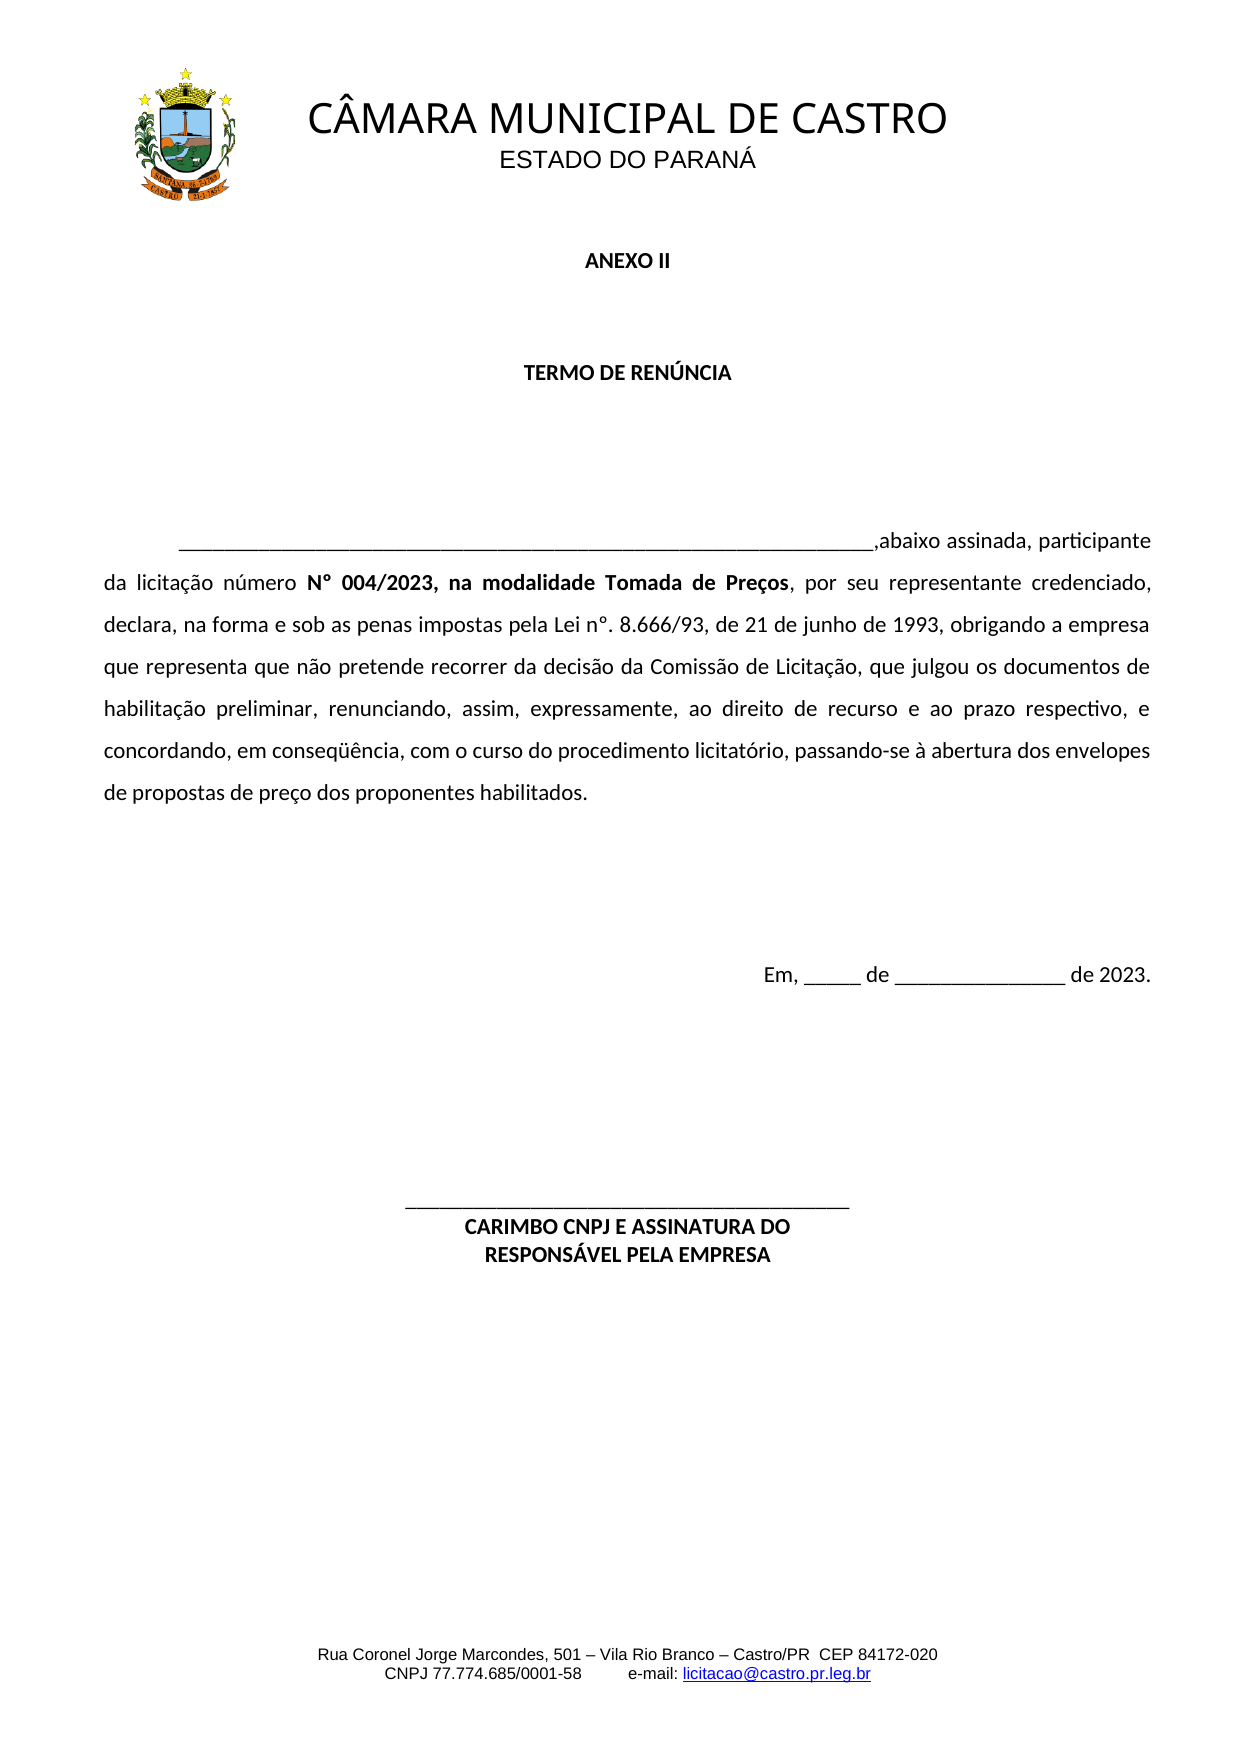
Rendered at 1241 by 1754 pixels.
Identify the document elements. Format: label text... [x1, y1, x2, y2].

text ANEXO II [103, 246, 1152, 274]
text Carimbo CNPJ e Assinatura do [103, 1212, 1152, 1240]
text Responsável pela Empresa [103, 1240, 1152, 1268]
subtitle TERMO DE RENÚNCIA [103, 358, 1152, 386]
text _____________________________________________________________,abaixo assinada, participante da licitação número Nº 004/2023, na modalidade Tomada de Preços, por seu representante credenciado, declara, na forma e sob as penas impostas pela Lei nº. 8.666/93, de 21 de junho de 1993, obrigando a empresa que representa que não pretende recorrer da decisão da Comissão de Licitação, que julgou os documentos de habilitação preliminar, renunciando, assim, expressamente, ao direito de recurso e ao prazo respectivo, e concordando, em conseqüência, com o curso do procedimento licitatório, passando-se à abertura dos envelopes de propostas de preço dos proponentes habilitados. [103, 526, 1152, 806]
text _______________________________________ [103, 1184, 1152, 1212]
text Em, _____ de _______________ de 2023. [103, 960, 1152, 988]
picture [134, 67, 236, 201]
